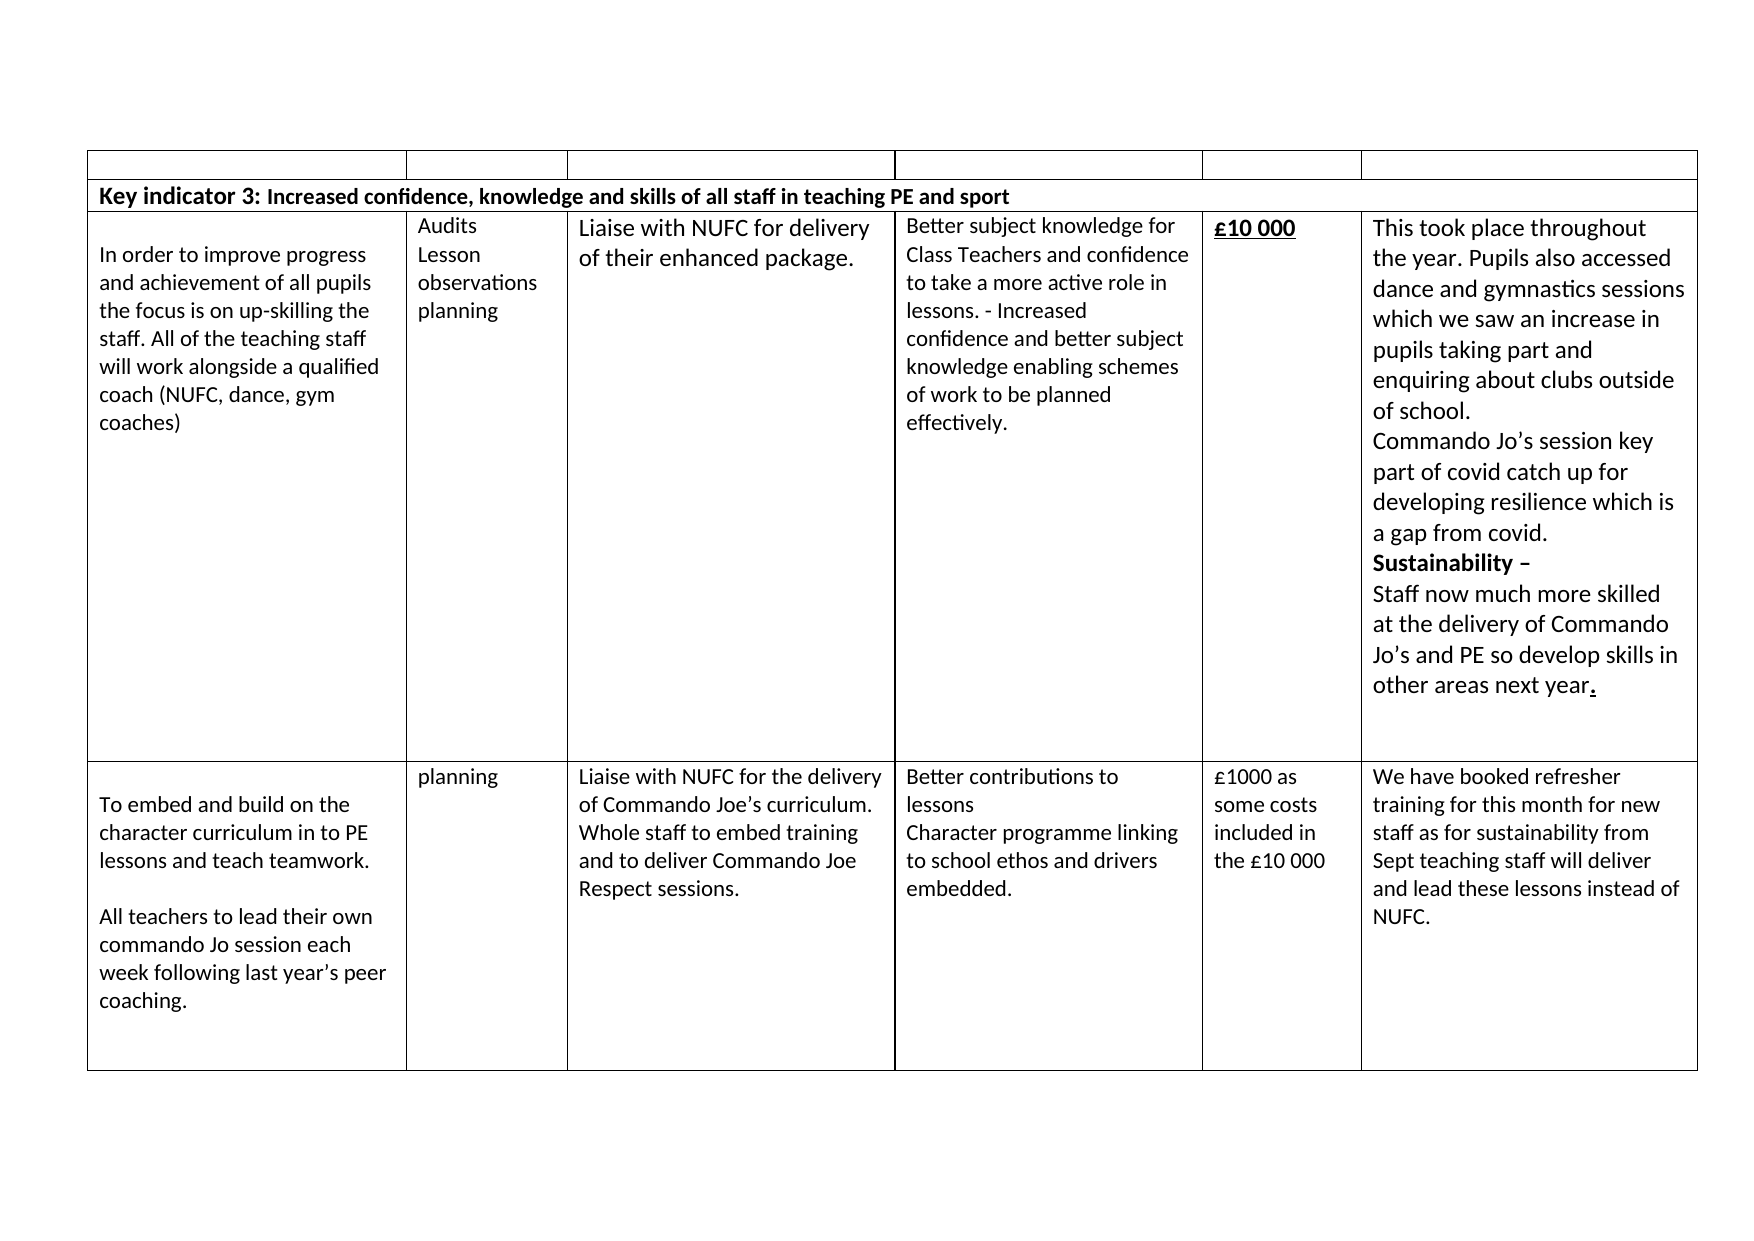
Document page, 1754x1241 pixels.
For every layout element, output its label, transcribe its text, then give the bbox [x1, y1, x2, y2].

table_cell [1362, 762, 1697, 1070]
table_cell Better subject knowledge for Class Teachers and confidence to take a more active role in lessons. - Increased confidence and better subject knowledge enabling schemes of work to be planned effectively. [896, 212, 1202, 761]
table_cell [896, 151, 1202, 179]
table_cell Key indicator 3: Increased confidence, knowledge and skills of all staff in teaching PE and sport [88, 180, 1697, 211]
table_cell Liaise with NUFC for delivery of their enhanced package. [568, 212, 894, 761]
table_cell £10 000 [1203, 212, 1361, 761]
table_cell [568, 151, 894, 179]
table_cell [1203, 151, 1361, 179]
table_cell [88, 762, 406, 1070]
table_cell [88, 151, 406, 179]
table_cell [896, 762, 1202, 1070]
table_cell [1362, 151, 1697, 179]
table_cell Audits Lesson observations planning [407, 212, 567, 761]
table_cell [568, 762, 894, 1070]
table_cell This took place throughout the year. Pupils also accessed dance and gymnastics sessions which we saw an increase in pupils taking part and enquiring about clubs outside of school. Commando Jo’s session key part of covid catch up for developing resilience which is a gap from covid. Sustainability – Staff now much more skilled at the delivery of Commando Jo’s and PE so develop skills in other areas next year. [1362, 212, 1697, 761]
table_cell In order to improve progress and achievement of all pupils the focus is on up-skilling the staff. All of the teaching staff will work alongside a qualified coach (NUFC, dance, gym coaches) [88, 212, 406, 761]
table_cell planning [407, 762, 567, 1070]
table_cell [407, 151, 567, 179]
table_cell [1203, 762, 1361, 1070]
